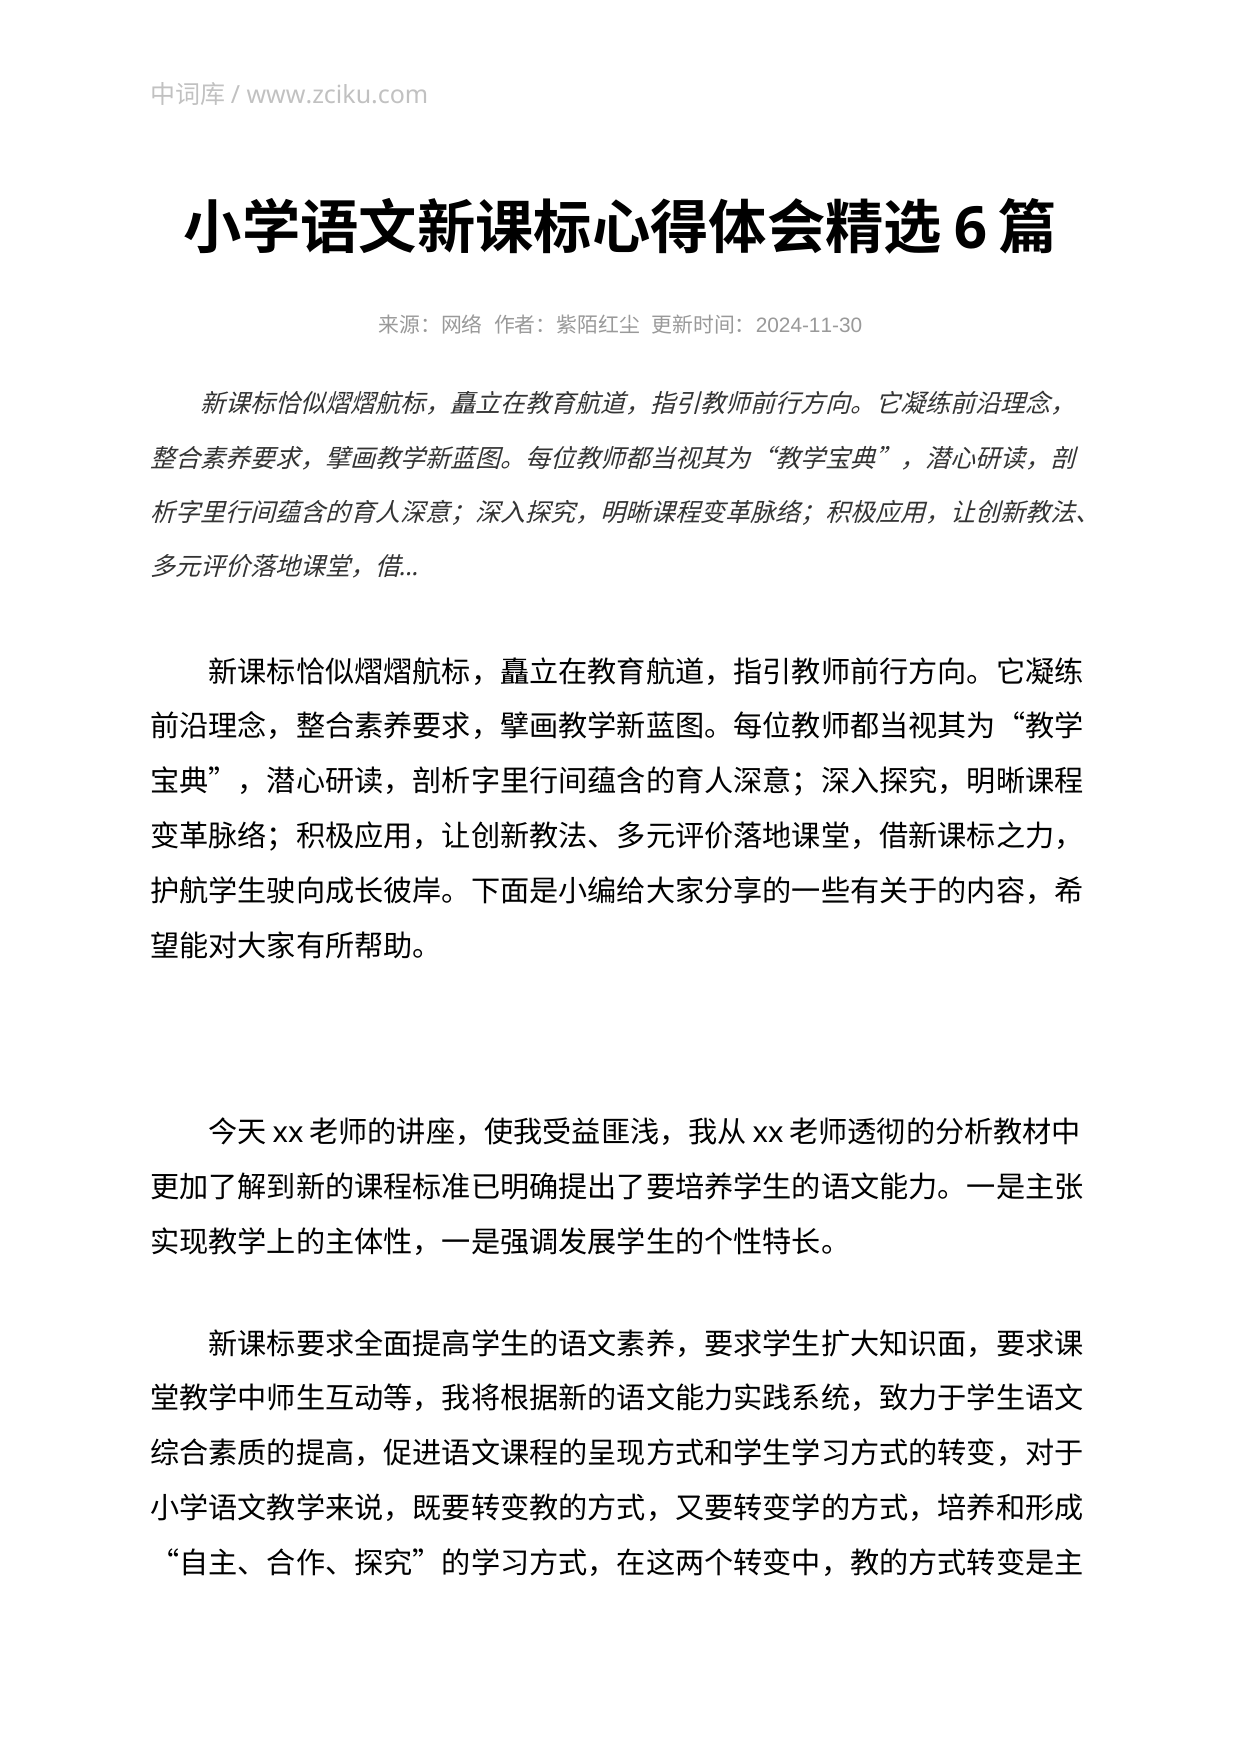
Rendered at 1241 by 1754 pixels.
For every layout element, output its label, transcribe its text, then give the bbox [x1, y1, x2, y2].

subtitle 小学语文新课标心得体会精选6篇 [150, 181, 1090, 266]
text 来源：网络 作者：紫陌红尘 更新时间：2024-11-30 [150, 313, 1090, 337]
text 新课标恰似熠熠航标，矗立在教育航道，指引教师前行方向。它凝练前沿理念，整合素养要求，擘画教学新蓝图。每位教师都当视其为“教学宝典”，潜心研读，剖析字里行间蕴含的育人深意；深入探究，明晰课程变革脉络；积极应用，让创新教法、多元评价落地课堂，借新课标之力，护航学生驶向成长彼岸。下面是小编给大家分享的一些有关于的内容，希望能对大家有所帮助。 [150, 648, 1090, 965]
text 新课标恰似熠熠航标，矗立在教育航道，指引教师前行方向。它凝练前沿理念，整合素养要求，擘画教学新蓝图。每位教师都当视其为“教学宝典”，潜心研读，剖析字里行间蕴含的育人深意；深入探究，明晰课程变革脉络；积极应用，让创新教法、多元评价落地课堂，借... [150, 384, 1090, 583]
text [150, 1320, 1090, 1582]
text 今天xx老师的讲座，使我受益匪浅，我从xx老师透彻的分析教材中更加了解到新的课程标准已明确提出了要培养学生的语文能力。一是主张实现教学上的主体性，一是强调发展学生的个性特长。 [150, 1108, 1090, 1261]
